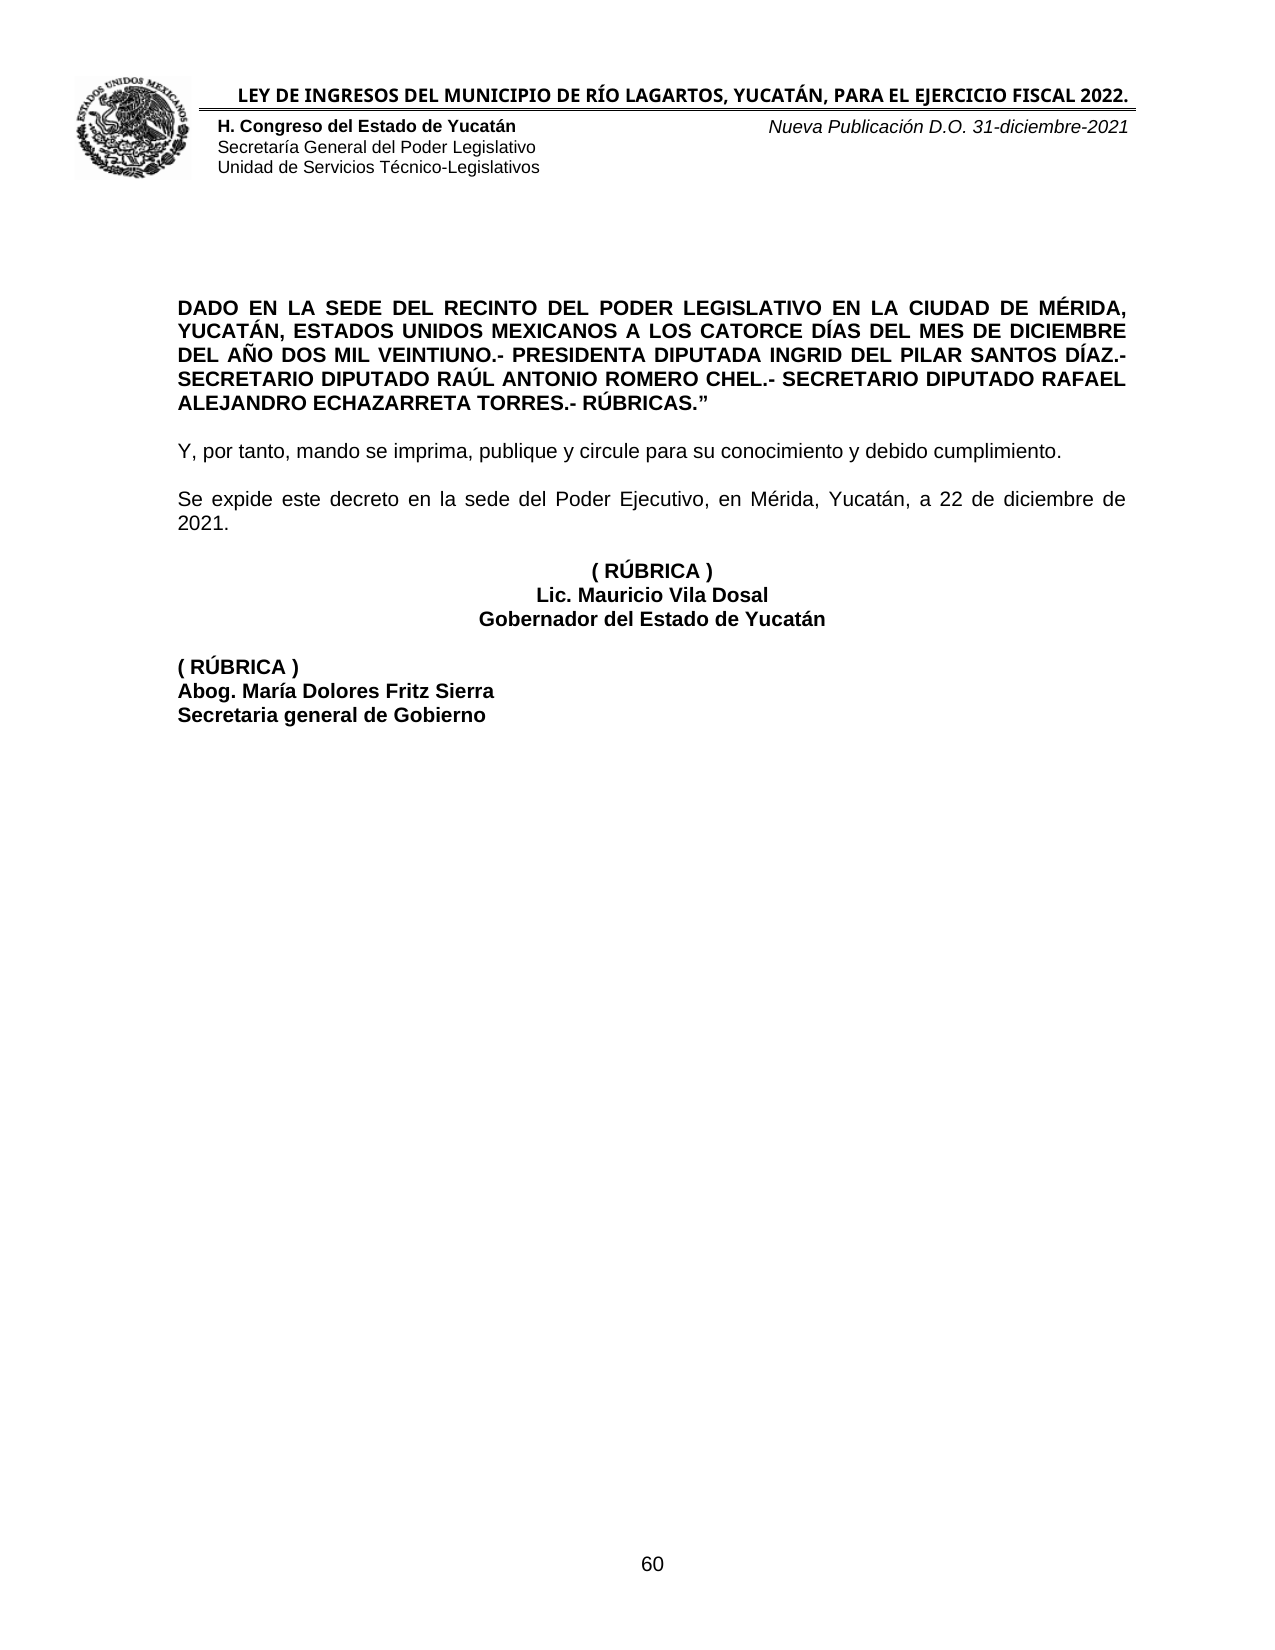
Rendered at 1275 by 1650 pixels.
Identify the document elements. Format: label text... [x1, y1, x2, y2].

text Secretaria general de Gobierno [177, 703, 1127, 727]
text Gobernador del Estado de Yucatán [177, 607, 1127, 631]
text Se expide este decreto en la sede del Poder Ejecutivo, en Mérida, Yucatán, a 22 de diciembre de 2021. [177, 487, 1127, 535]
text ( RÚBRICA ) [177, 655, 1127, 679]
text Abog. María Dolores Fritz Sierra [177, 679, 1127, 703]
text DADO EN LA SEDE DEL RECINTO DEL PODER LEGISLATIVO EN LA CIUDAD DE MÉRIDA, YUCATÁN, ESTADOS UNIDOS MEXICANOS A LOS CATORCE DÍAS DEL MES DE DICIEMBRE DEL AÑO DOS MIL VEINTIUNO.- PRESIDENTA DIPUTADA INGRID DEL PILAR SANTOS DÍAZ.- SECRETARIO DIPUTADO RAÚL ANTONIO ROMERO CHEL.- SECRETARIO DIPUTADO RAFAEL ALEJANDRO ECHAZARRETA TORRES.- RÚBRICAS.” [177, 295, 1127, 415]
text Lic. Mauricio Vila Dosal [177, 583, 1127, 607]
text ( RÚBRICA ) [177, 559, 1127, 583]
text Y, por tanto, mando se imprima, publique y circule para su conocimiento y debido cumplimiento. [177, 439, 1127, 463]
